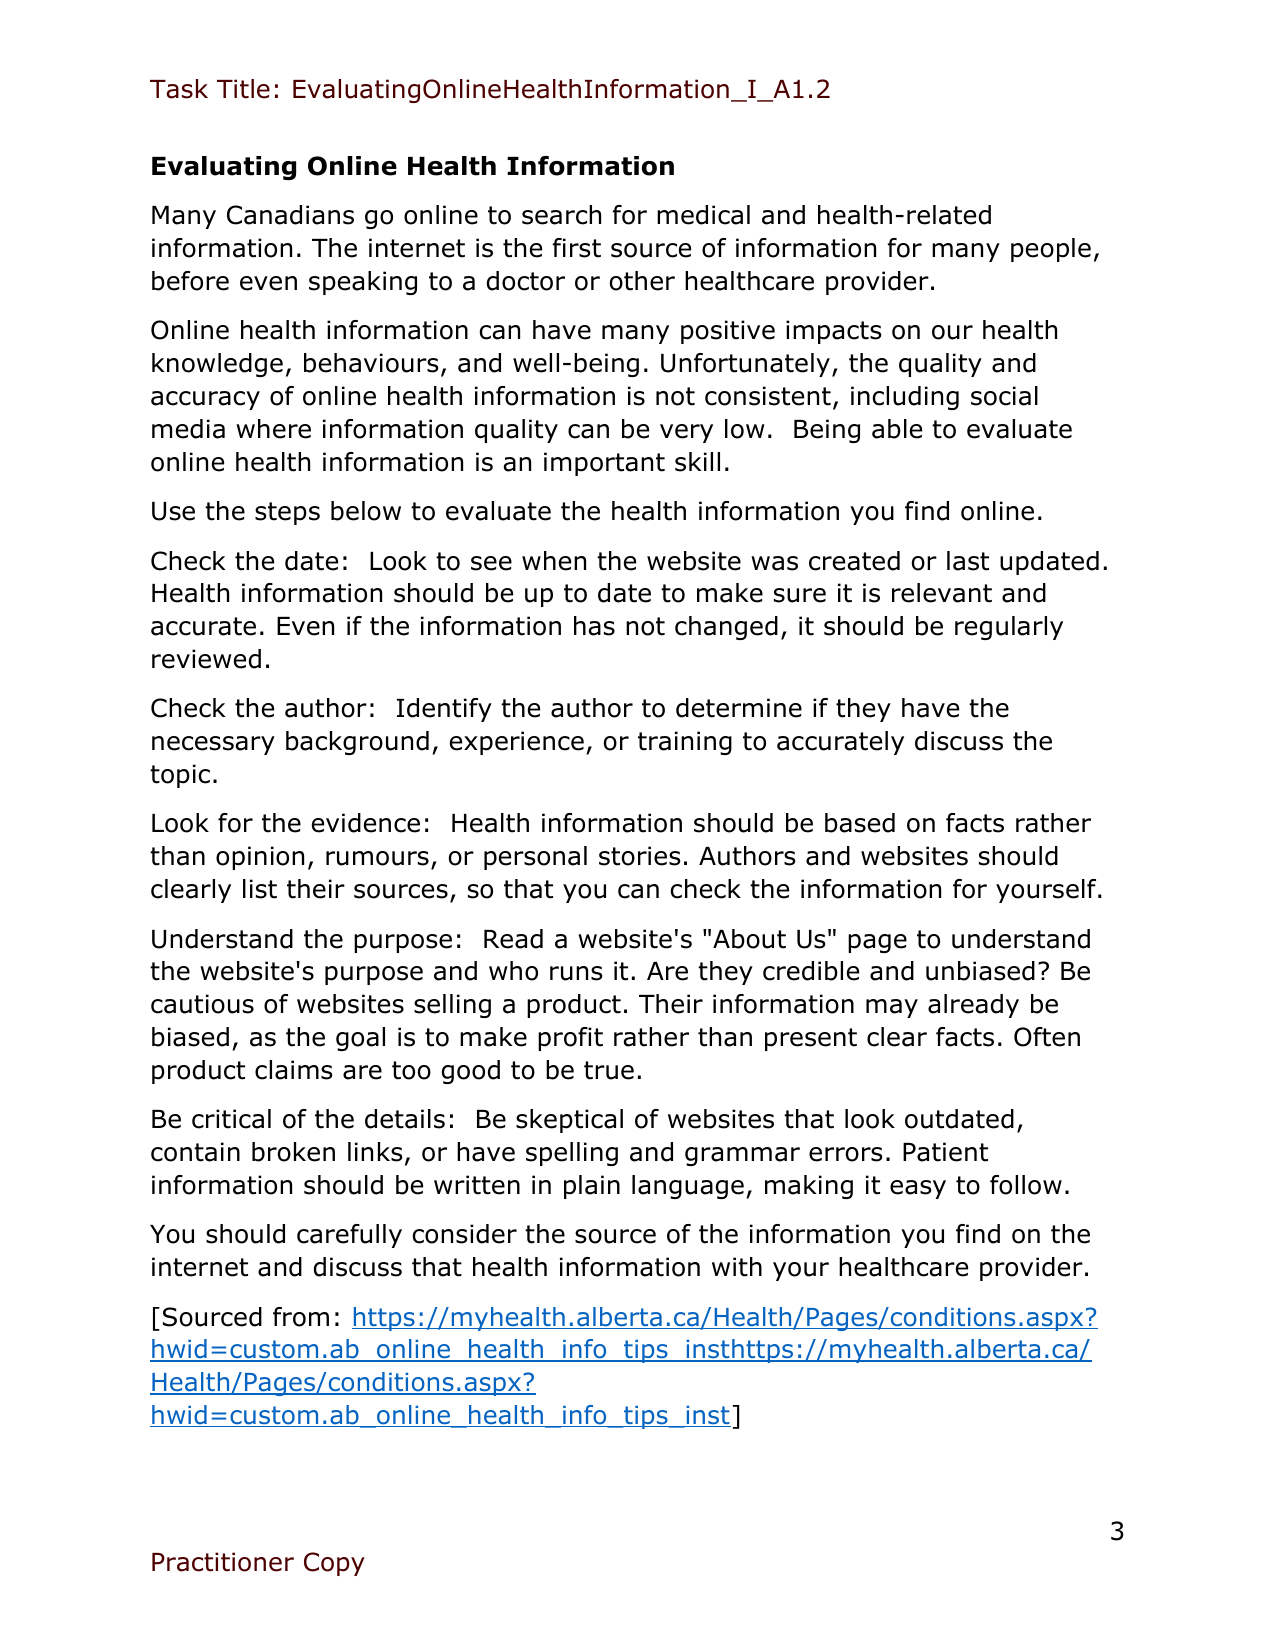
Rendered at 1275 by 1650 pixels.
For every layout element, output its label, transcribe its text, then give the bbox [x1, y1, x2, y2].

text Check the date: Look to see when the website was created or last updated. Health information should be up to date to make sure it is relevant and accurate. Even if the information has not changed, it should be regularly reviewed. [150, 545, 1125, 674]
text Online health information can have many positive impacts on our health knowledge, behaviours, and well-being. Unfortunately, the quality and accuracy of online health information is not consistent, including social media where information quality can be very low. Being able to evaluate online health information is an important skill. [150, 314, 1125, 476]
text Check the author: Identify the author to determine if they have the necessary background, experience, or training to accurately discuss the topic. [150, 693, 1125, 789]
text [Sourced from: https://myhealth.alberta.ca/Health/Pages/conditions.aspx?hwid=custom.ab_online_health_info_tips_insthttps://myhealth.alberta.ca/Health/Pages/conditions.aspx?hwid=custom.ab_online_health_info_tips_inst] [150, 1301, 1125, 1430]
text Use the steps below to evaluate the health information you find online. [150, 495, 1125, 526]
text Be critical of the details: Be skeptical of websites that look outdated, contain broken links, or have spelling and grammar errors. Patient information should be written in plain language, making it easy to follow. [150, 1104, 1125, 1200]
text You should carefully consider the source of the information you find on the internet and discuss that health information with your healthcare provider. [150, 1219, 1125, 1282]
text Look for the evidence: Health information should be based on facts rather than opinion, rumours, or personal stories. Authors and websites should clearly list their sources, so that you can check the information for yourself. [150, 808, 1125, 904]
text Evaluating Online Health Information [150, 150, 1125, 180]
text Understand the purpose: Read a website's "About Us" page to understand the website's purpose and who runs it. Are they credible and unbiased? Be cautious of websites selling a product. Their information may already be biased, as the goal is to make profit rather than present clear facts. Often product claims are too good to be true. [150, 923, 1125, 1084]
text Many Canadians go online to search for medical and health-related information. The internet is the first source of information for many people, before even speaking to a doctor or other healthcare provider. [150, 199, 1125, 296]
